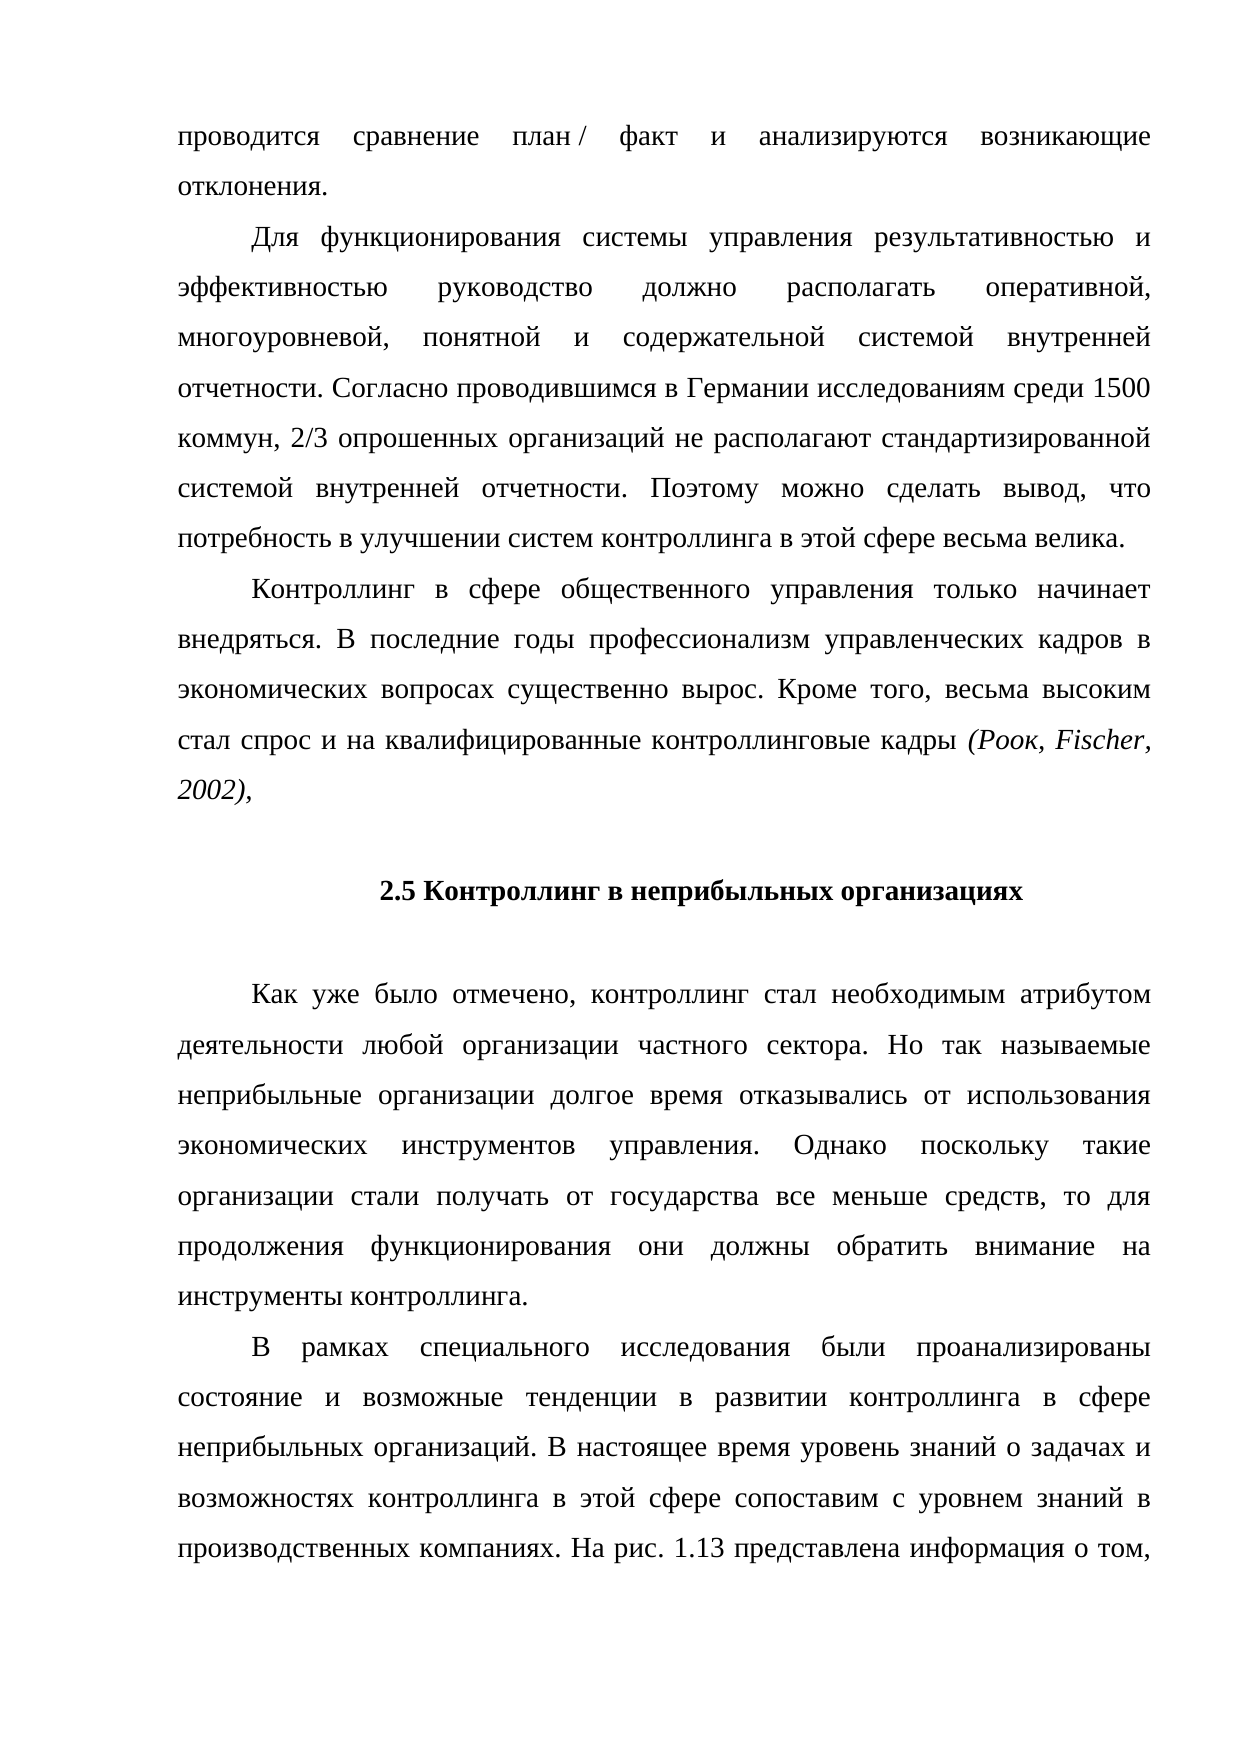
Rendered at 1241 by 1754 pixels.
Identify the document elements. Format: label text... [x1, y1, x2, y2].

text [177, 1329, 1152, 1563]
text Контроллинг в сфере общественного управления только начинает внедряться. В последние годы профессионализм управленческих кадров в экономических вопросах существенно вырос. Кроме того, весьма высоким стал спрос и на квалифицированные контроллинговые кадры (Роок, Fischer, 2002), [177, 571, 1152, 806]
text Как уже было отмечено, контроллинг стал необходимым атрибутом деятельности любой организации частного сектора. Но так называемые неприбыльные организации долгое время отказывались от использования экономических инструментов управления. Однако поскольку такие организации стали получать от государства все меньше средств, то для продолжения функционирования они должны обратить внимание на инструменты контроллинга. [177, 977, 1152, 1312]
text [177, 118, 1152, 202]
text Для функционирования системы управления результативностью и эффективностью руководство должно располагать оперативной, многоуровневой, понятной и содержательной системой внутренней отчетности. Согласно проводившимся в Германии исследованиям среди 1500 коммун, 2/3 опрошенных организаций не располагают стандартизированной системой внутренней отчетности. Поэтому можно сделать вывод, что потребность в улучшении систем контроллинга в этой сфере весьма велика. [177, 219, 1152, 554]
text 2.5 Контроллинг в неприбыльных организациях [177, 873, 1152, 906]
